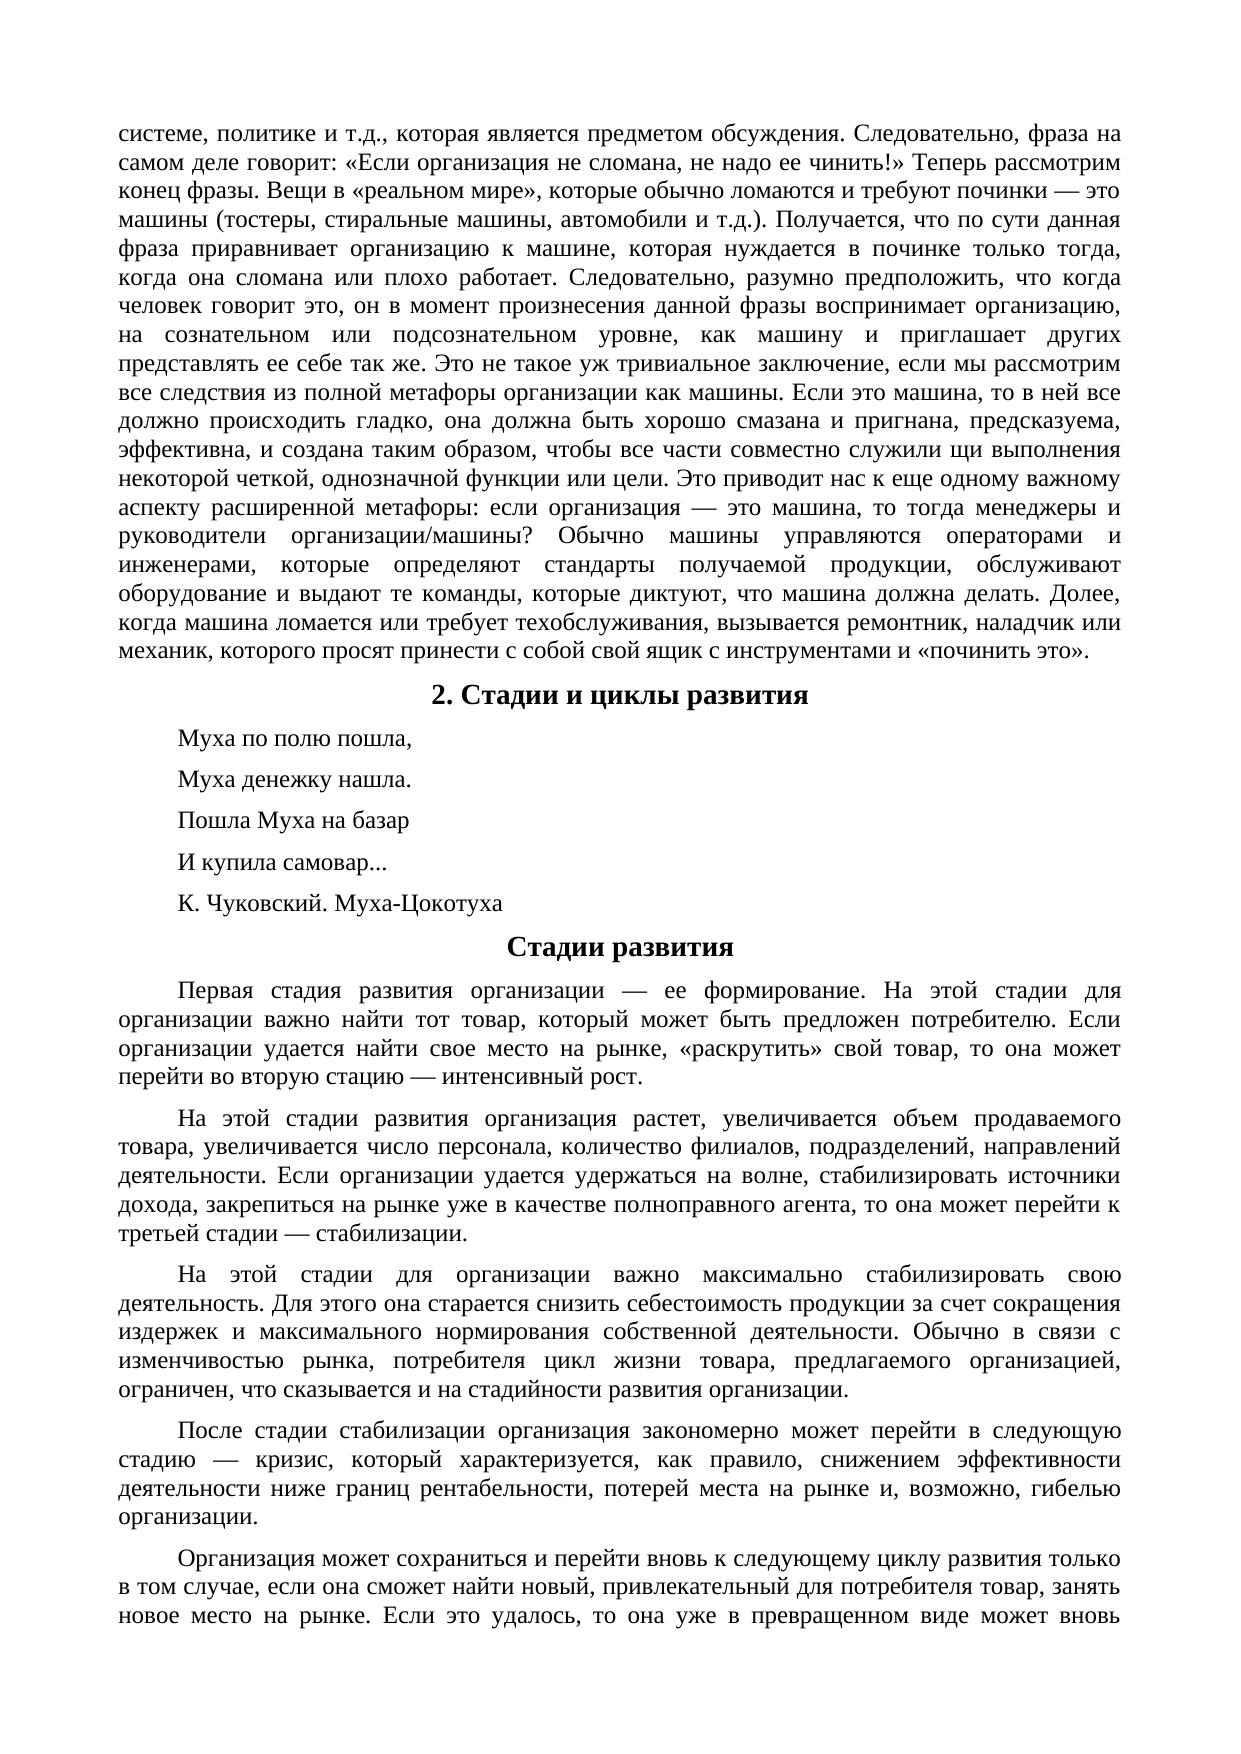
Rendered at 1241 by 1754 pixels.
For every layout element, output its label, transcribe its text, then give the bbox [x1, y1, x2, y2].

text На этой стадии развития организация растет, увеличивается объем продаваемого товара, увеличивается число персонала, количество филиалов, подразделений, направлений деятельности. Если организации удается удержаться на волне, стабилизировать источники дохода, закрепиться на рынке уже в качестве полноправного агента, то она может перейти к третьей стадии — стабилизации. [118, 1103, 1122, 1246]
text И купила самовар... [118, 847, 1122, 875]
text Первая стадия развития организации — ее формирование. На этой стадии для организации важно найти тот товар, который может быть предложен потребителю. Если организации удается найти свое место на рынке, «раскрутить» свой товар, то она может перейти во вторую стацию — интенсивный рост. [118, 975, 1122, 1090]
text 2. Стадии и циклы развития [118, 677, 1122, 710]
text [118, 1543, 1122, 1629]
text Муха по полю пошла, [118, 723, 1122, 752]
text Стадии развития [118, 929, 1122, 963]
text К. Чуковский. Муха-Цокотуха [118, 888, 1122, 917]
text На этой стадии для организации важно максимально стабилизировать свою деятельность. Для этого она старается снизить себестоимость продукции за счет сокращения издержек и максимального нормирования собственной деятельности. Обычно в связи с изменчивостью рынка, потребителя цикл жизни товара, предлагаемого организацией, ограничен, что сказывается и на стадийности развития организации. [118, 1259, 1122, 1403]
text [118, 118, 1122, 664]
text После стадии стабилизации организация закономерно может перейти в следующую стадию — кризис, который характеризуется, как правило, снижением эффективности деятельности ниже границ рентабельности, потерей места на рынке и, возможно, гибелью организации. [118, 1415, 1122, 1530]
text Муха денежку нашла. [118, 764, 1122, 793]
text Пошла Муха на базар [118, 805, 1122, 834]
